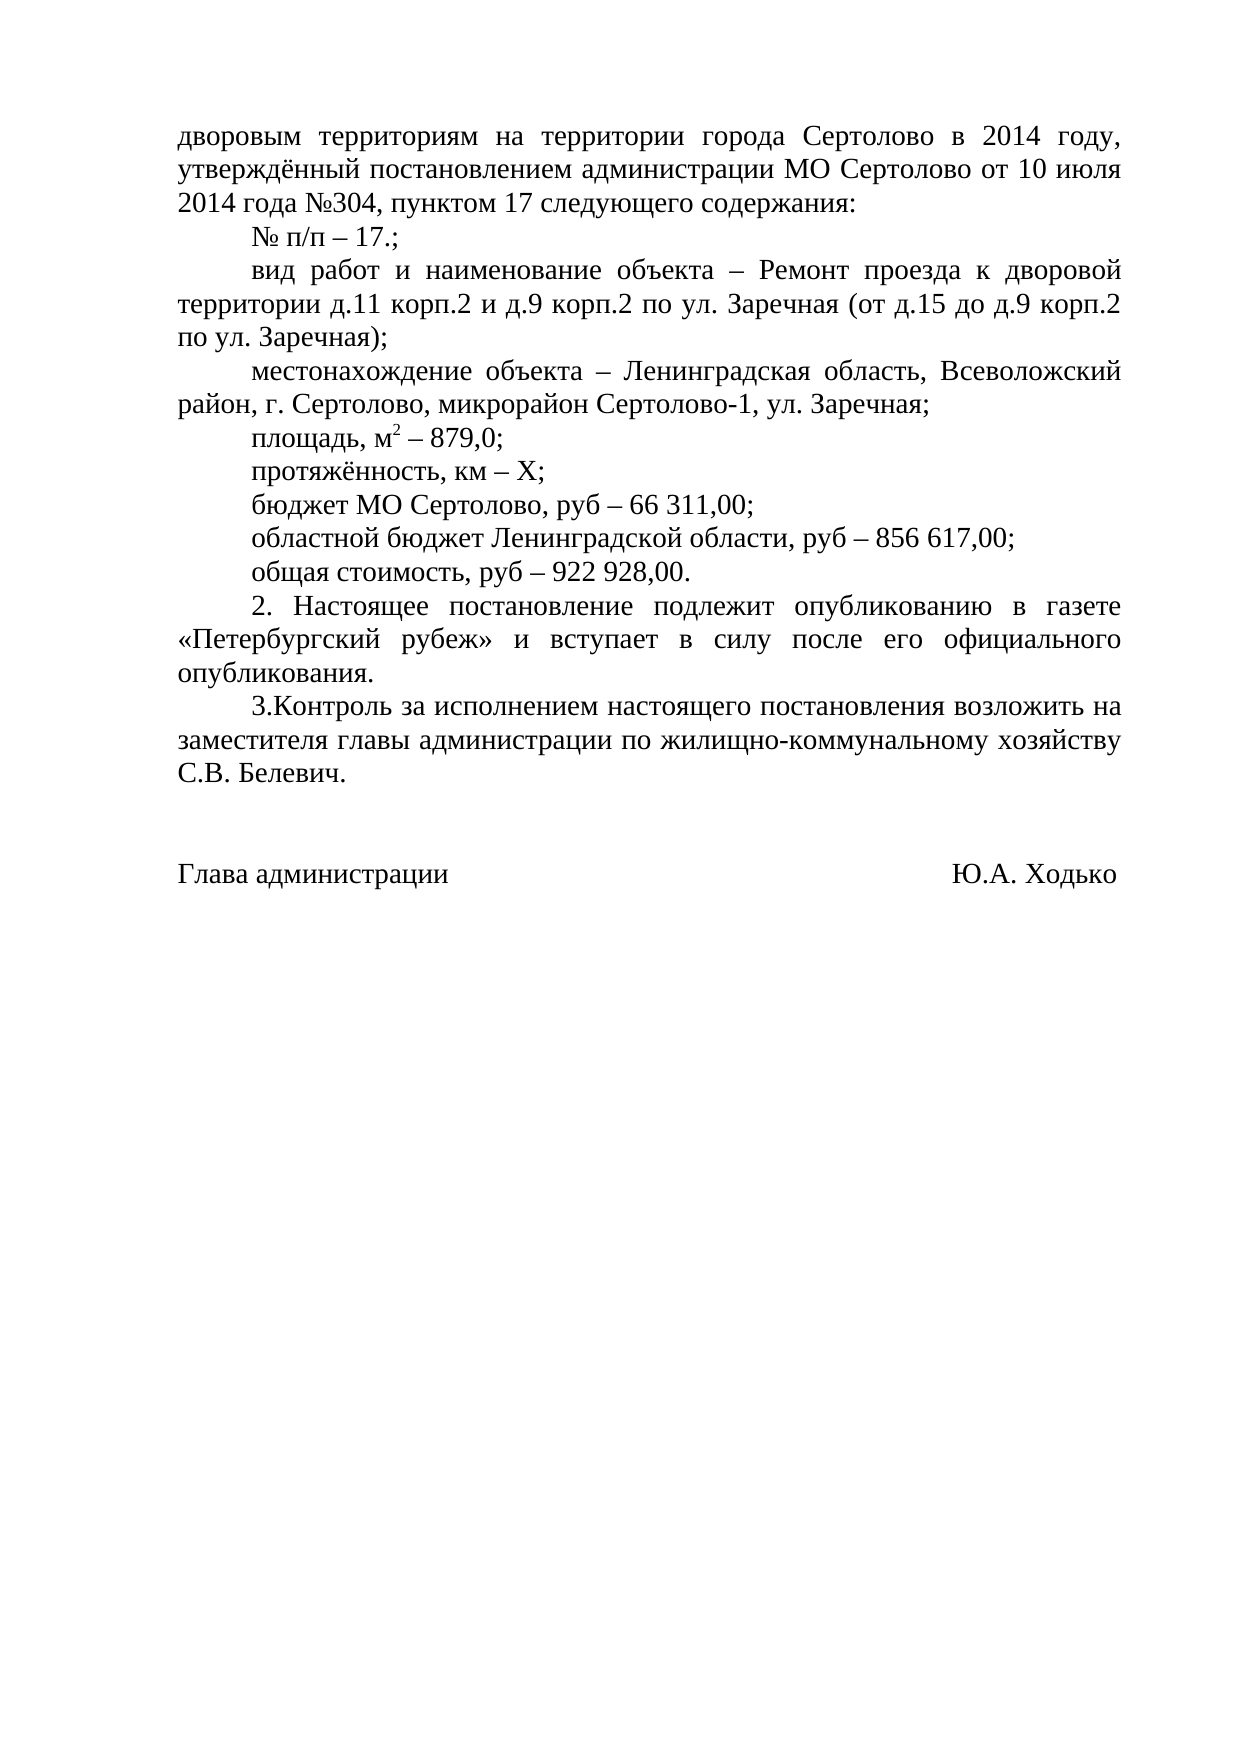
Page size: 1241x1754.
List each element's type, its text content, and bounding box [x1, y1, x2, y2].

text бюджет МО Сертолово, руб – 66 311,00; [177, 487, 1122, 521]
text протяжённость, км – Х; [177, 453, 1122, 487]
text местонахождение объекта – Ленинградская область, Всеволожский район, г. Сертолово, микрорайон Сертолово-1, ул. Заречная; [177, 353, 1122, 420]
text № п/п – 17.; [177, 219, 1122, 252]
text общая стоимость, руб – 922 928,00. [177, 554, 1122, 588]
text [177, 118, 1122, 219]
text областной бюджет Ленинградской области, руб – 856 617,00; [177, 521, 1122, 554]
text 3.Контроль за исполнением настоящего постановления возложить на заместителя главы администрации по жилищно-коммунальному хозяйству С.В. Белевич. [177, 688, 1122, 789]
text Глава администрации Ю.А. Ходько [177, 856, 1122, 889]
text площадь, м2 – 879,0; [177, 420, 1122, 453]
text вид работ и наименование объекта – Ремонт проезда к дворовой территории д.11 корп.2 и д.9 корп.2 по ул. Заречная (от д.15 до д.9 корп.2 по ул. Заречная); [177, 252, 1122, 353]
text 2. Настоящее постановление подлежит опубликованию в газете «Петербургский рубеж» и вступает в силу после его официального опубликования. [177, 588, 1122, 688]
